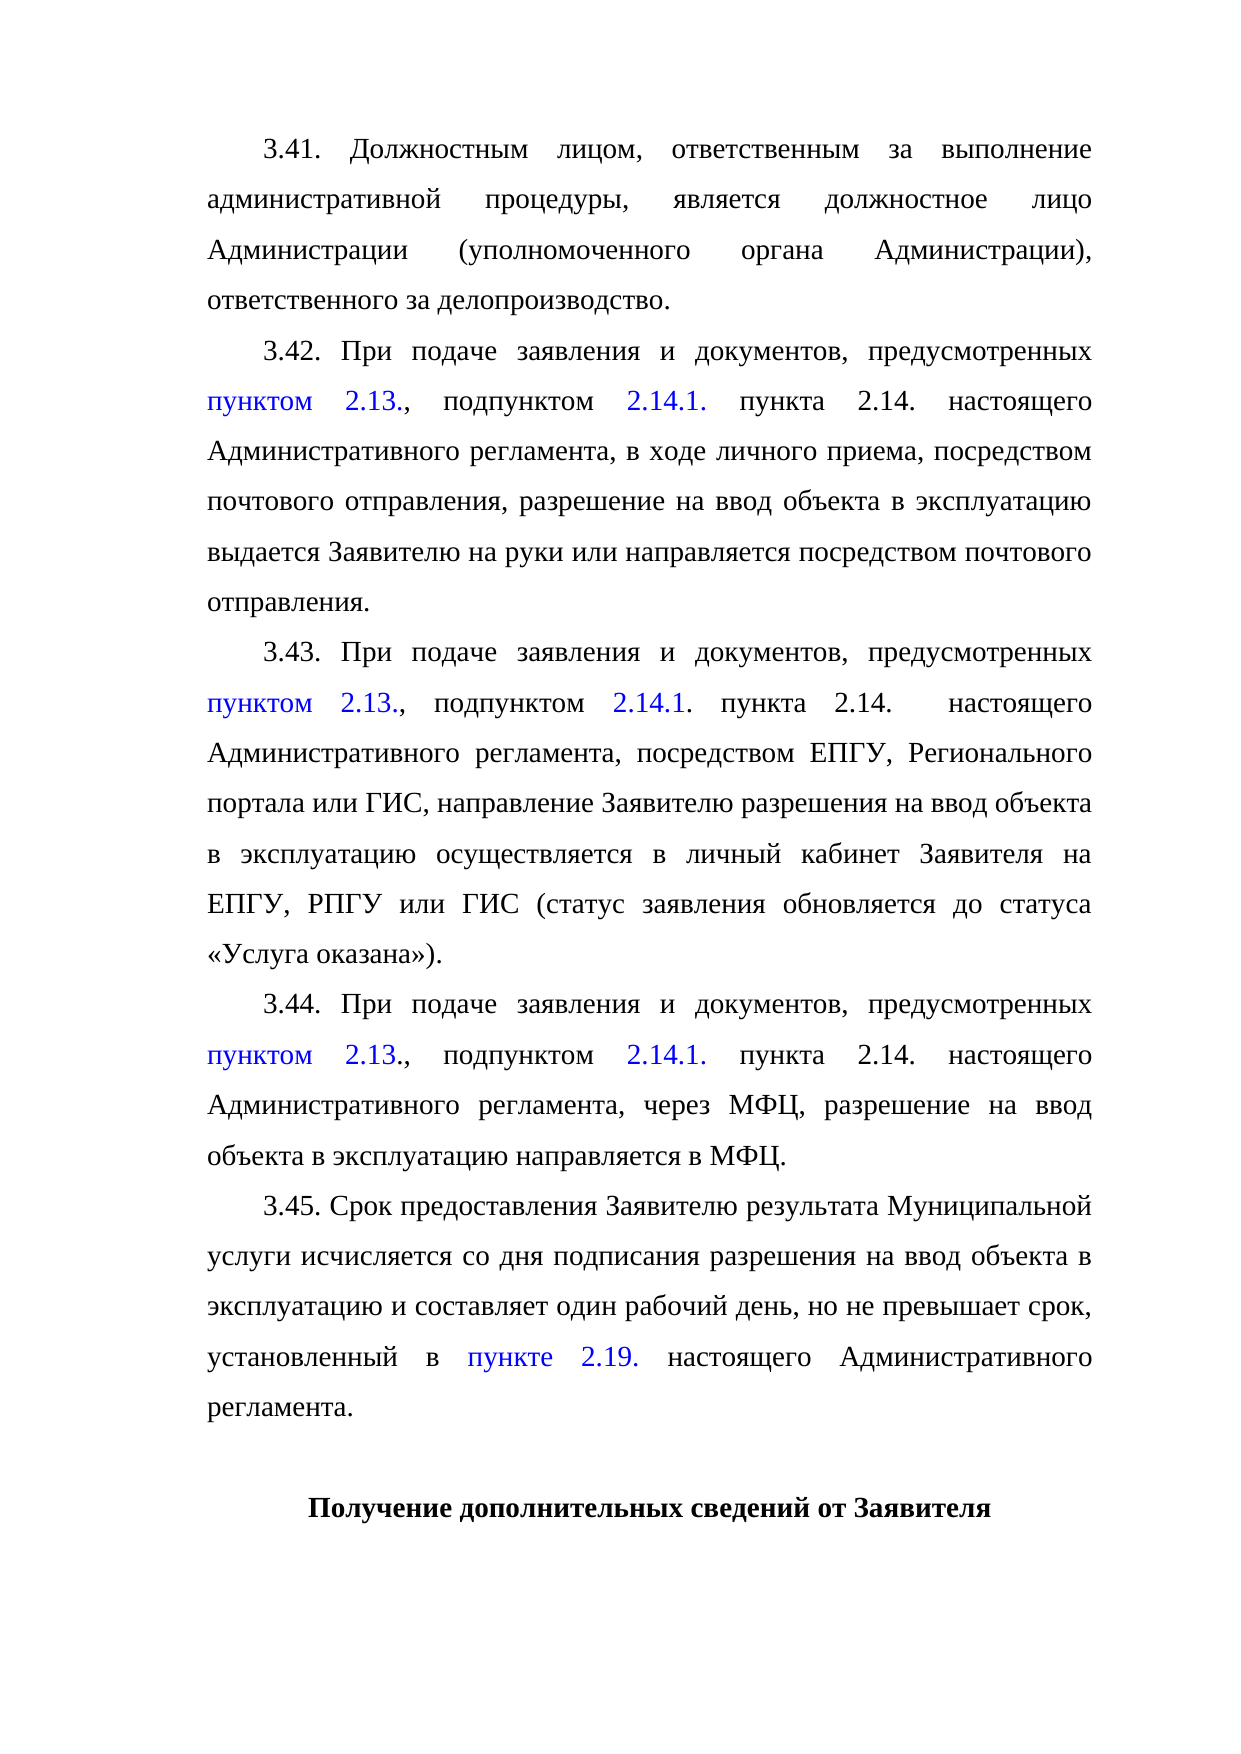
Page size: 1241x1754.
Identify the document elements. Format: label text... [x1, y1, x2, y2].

text 3.41. Должностным лицом, ответственным за выполнение административной процедуры, является должностное лицо Администрации (уполномоченного органа Администрации), ответственного за делопроизводство. [207, 131, 1093, 316]
text 3.44. При подаче заявления и документов, предусмотренных пунктом 2.13., подпунктом 2.14.1. пункта 2.14. настоящего Административного регламента, через МФЦ, разрешение на ввод объекта в эксплуатацию направляется в МФЦ. [207, 987, 1093, 1171]
text Получение дополнительных сведений от Заявителя [207, 1490, 1093, 1523]
text 3.43. При подаче заявления и документов, предусмотренных пунктом 2.13., подпунктом 2.14.1. пункта 2.14. настоящего Административного регламента, посредством ЕПГУ, Регионального портала или ГИС, направление Заявителю разрешения на ввод объекта в эксплуатацию осуществляется в личный кабинет Заявителя на ЕПГУ, РПГУ или ГИС (статус заявления обновляется до статуса «Услуга оказана»). [207, 634, 1093, 970]
text 3.45. Срок предоставления Заявителю результата Муниципальной услуги исчисляется со дня подписания разрешения на ввод объекта в эксплуатацию и составляет один рабочий день, но не превышает срок, установленный в пункте 2.19. настоящего Административного регламента. [207, 1188, 1093, 1423]
text 3.42. При подаче заявления и документов, предусмотренных пунктом 2.13., подпунктом 2.14.1. пункта 2.14. настоящего Административного регламента, в ходе личного приема, посредством почтового отправления, разрешение на ввод объекта в эксплуатацию выдается Заявителю на руки или направляется посредством почтового отправления. [207, 333, 1093, 618]
